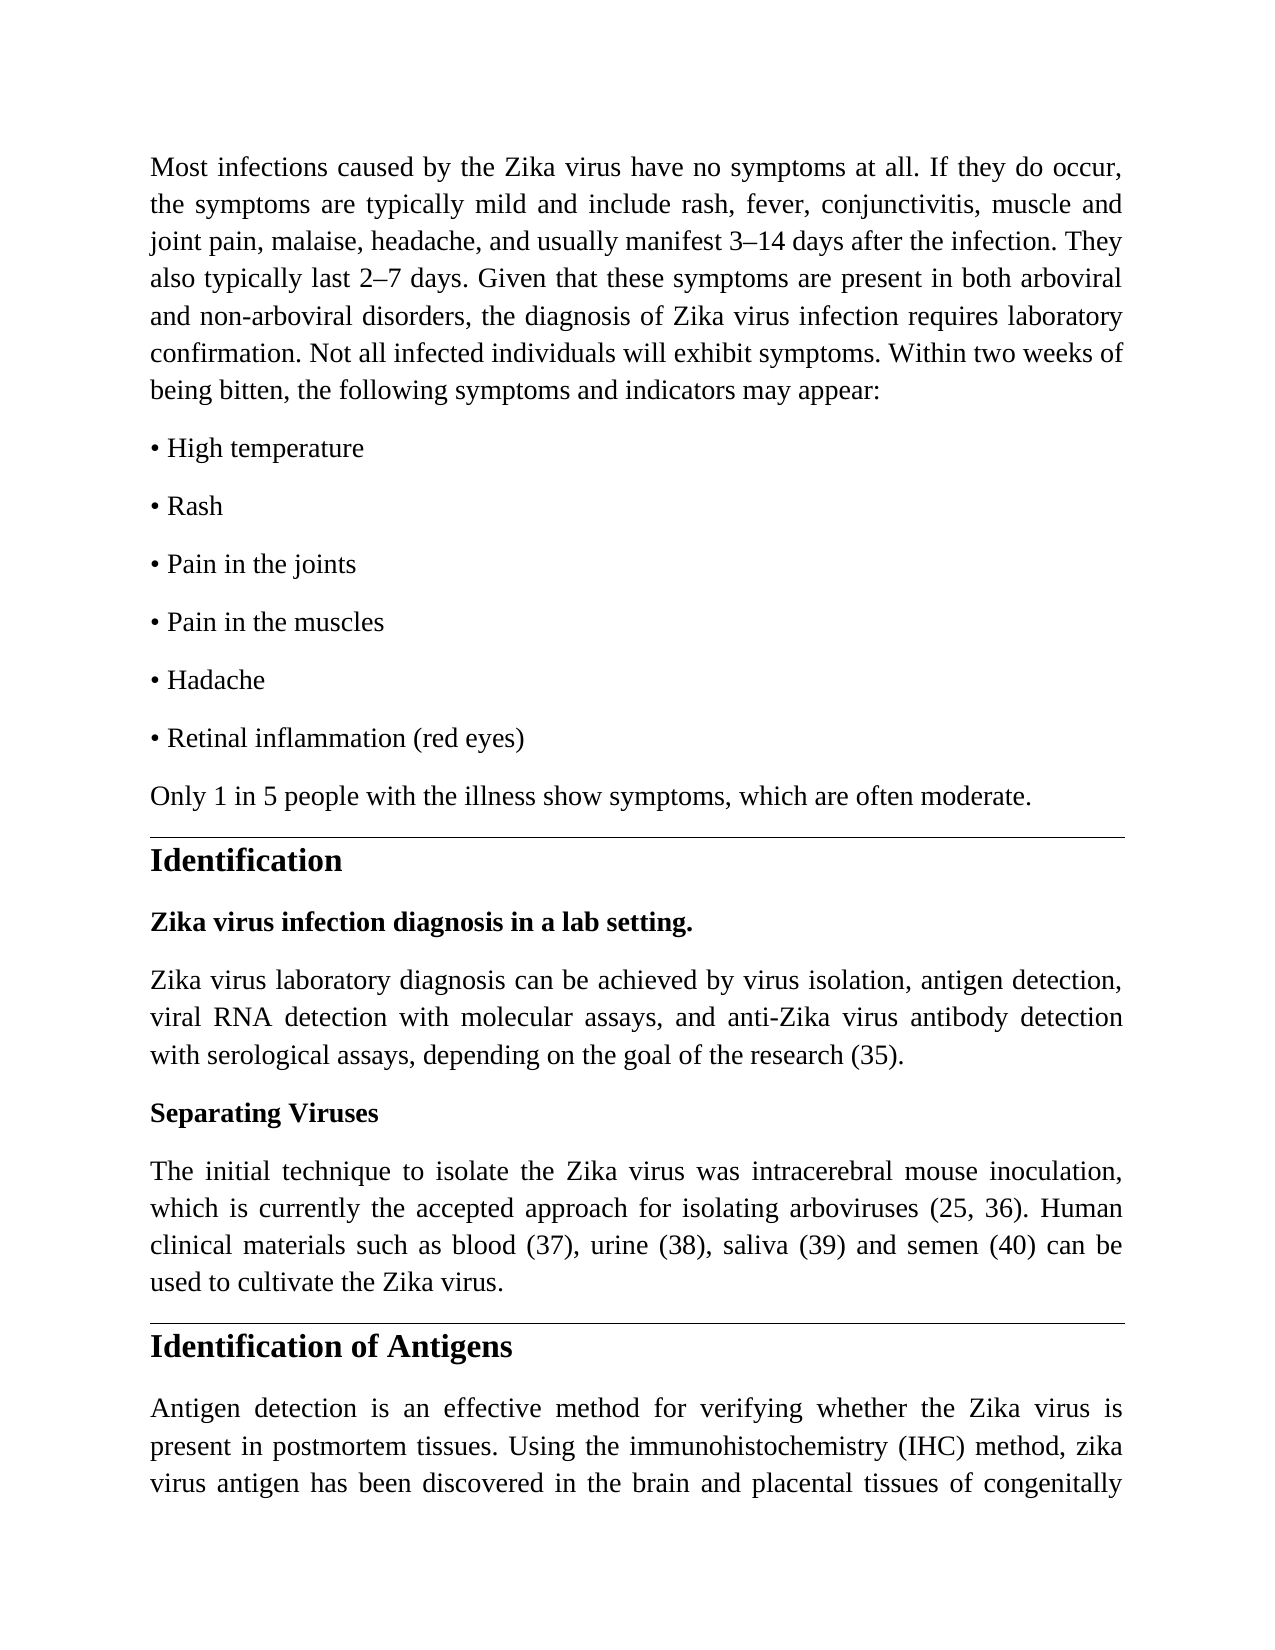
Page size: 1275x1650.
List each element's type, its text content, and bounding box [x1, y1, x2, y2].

text • Pain in the joints [150, 547, 1125, 579]
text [150, 1391, 1125, 1498]
text Separating Viruses [150, 1096, 1125, 1128]
text • Retinal inflammation (red eyes) [150, 721, 1125, 754]
text Zika virus laboratory diagnosis can be achieved by virus isolation, antigen detection, viral RNA detection with molecular assays, and anti-Zika virus antibody detection with serological assays, depending on the goal of the research (35). [150, 963, 1125, 1070]
text Identification of Antigens [150, 1324, 1125, 1365]
text • Hadache [150, 663, 1125, 696]
text The initial technique to isolate the Zika virus was intracerebral mouse inoculation, which is currently the accepted approach for isolating arboviruses (25, 36). Human clinical materials such as blood (37), urine (38), saliva (39) and semen (40) can be used to cultivate the Zika virus. [150, 1154, 1125, 1298]
text Identification [150, 838, 1125, 879]
text • Rash [150, 489, 1125, 522]
text Most infections caused by the Zika virus have no symptoms at all. If they do occur, the symptoms are typically mild and include rash, fever, conjunctivitis, muscle and joint pain, malaise, headache, and usually manifest 3–14 days after the infection. They also typically last 2–7 days. Given that these symptoms are present in both arboviral and non-arboviral disorders, the diagnosis of Zika virus infection requires laboratory confirmation. Not all infected individuals will exhibit symptoms. Within two weeks of being bitten, the following symptoms and indicators may appear: [150, 150, 1125, 406]
text Zika virus infection diagnosis in a lab setting. [150, 905, 1125, 938]
text Only 1 in 5 people with the illness show symptoms, which are often moderate. [150, 779, 1125, 812]
text • High temperature [150, 431, 1125, 463]
text • Pain in the muscles [150, 605, 1125, 638]
